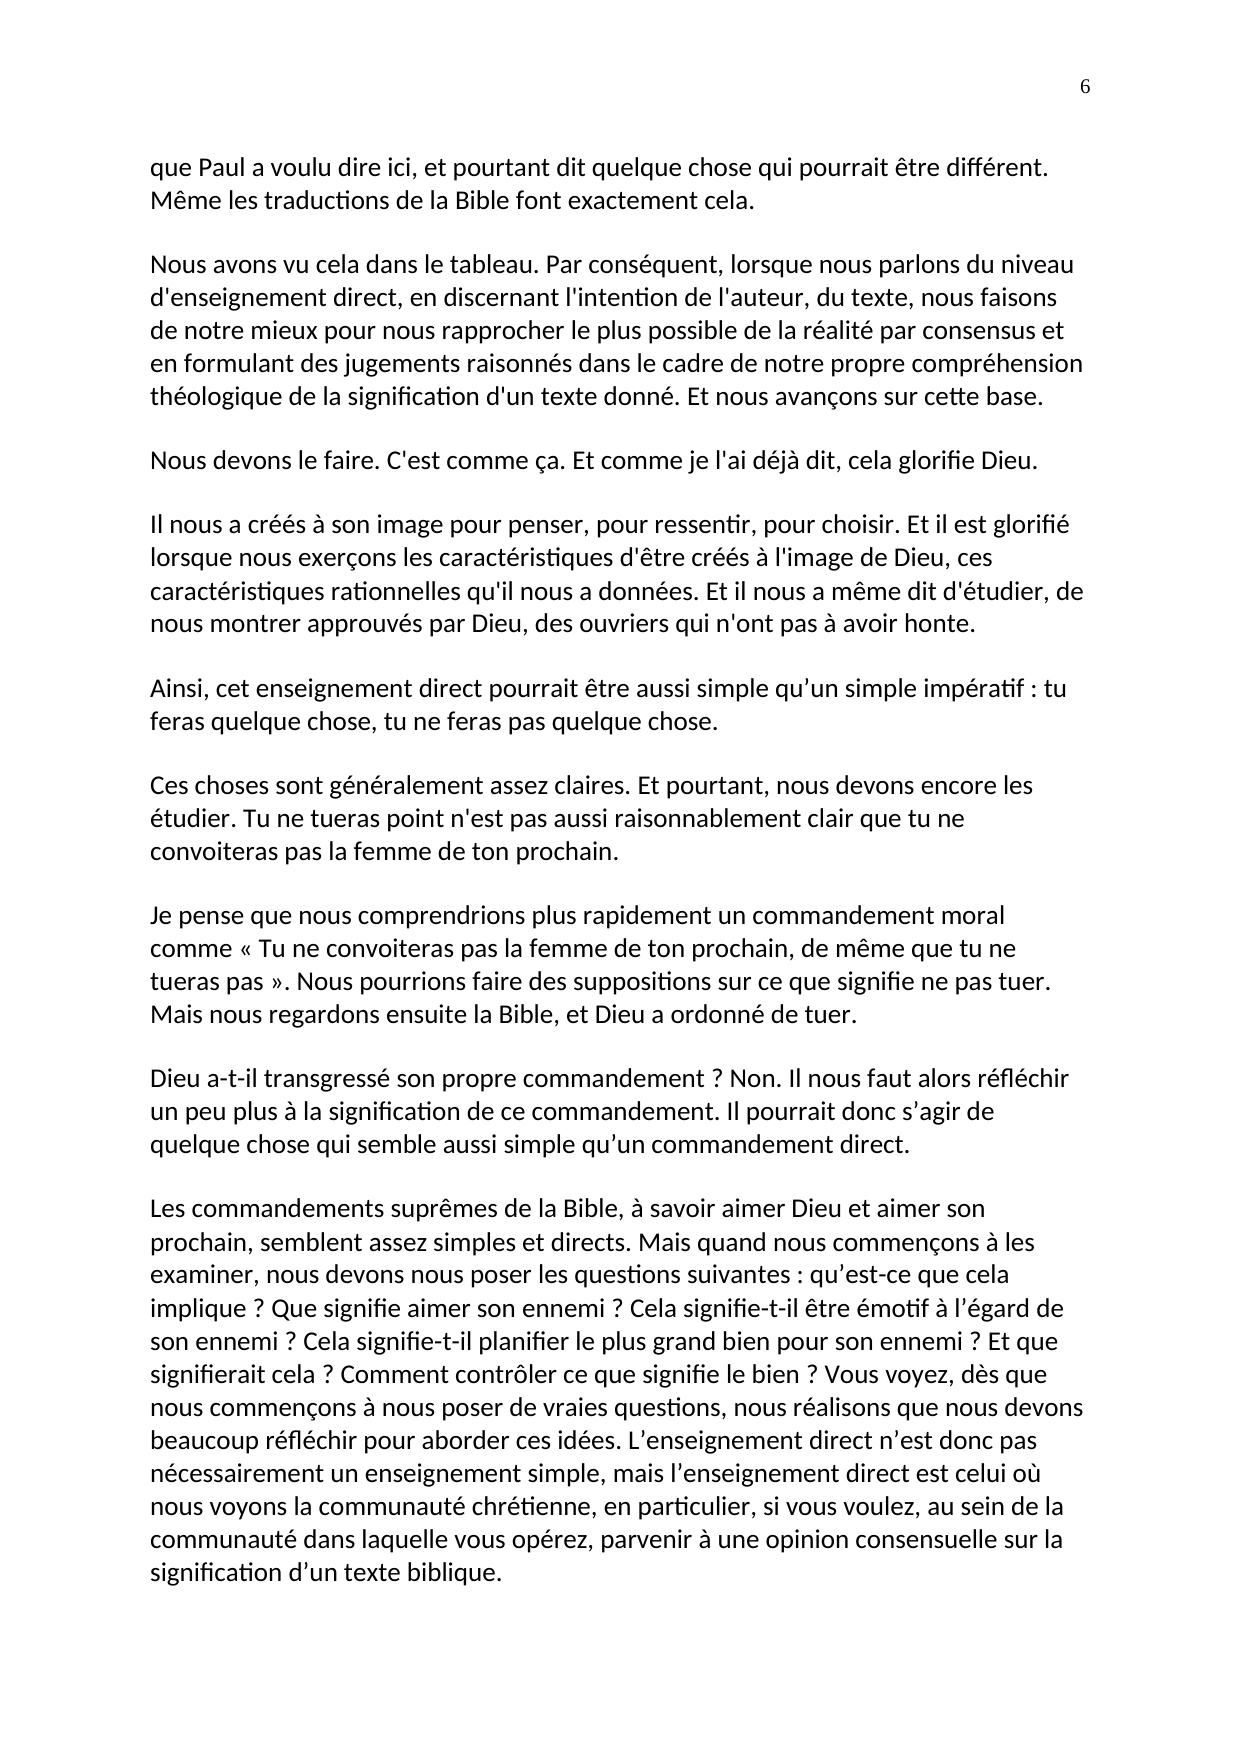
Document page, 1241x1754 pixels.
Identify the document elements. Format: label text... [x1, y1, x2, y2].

text Ces choses sont généralement assez claires. Et pourtant, nous devons encore les étudier. Tu ne tueras point n'est pas aussi raisonnablement clair que tu ne convoiteras pas la femme de ton prochain. [150, 768, 1090, 867]
text Je pense que nous comprendrions plus rapidement un commandement moral comme « Tu ne convoiteras pas la femme de ton prochain, de même que tu ne tueras pas ». Nous pourrions faire des suppositions sur ce que signifie ne pas tuer. Mais nous regardons ensuite la Bible, et Dieu a ordonné de tuer. [150, 898, 1090, 1030]
text Les commandements suprêmes de la Bible, à savoir aimer Dieu et aimer son prochain, semblent assez simples et directs. Mais quand nous commençons à les examiner, nous devons nous poser les questions suivantes : qu’est-ce que cela implique ? Que signifie aimer son ennemi ? Cela signifie-t-il être émotif à l’égard de son ennemi ? Cela signifie-t-il planifier le plus grand bien pour son ennemi ? Et que signifierait cela ? Comment contrôler ce que signifie le bien ? Vous voyez, dès que nous commençons à nous poser de vraies questions, nous réalisons que nous devons beaucoup réfléchir pour aborder ces idées. L’enseignement direct n’est donc pas nécessairement un enseignement simple, mais l’enseignement direct est celui où nous voyons la communauté chrétienne, en particulier, si vous voulez, au sein de la communauté dans laquelle vous opérez, parvenir à une opinion consensuelle sur la signification d’un texte biblique. [150, 1192, 1090, 1588]
text Il nous a créés à son image pour penser, pour ressentir, pour choisir. Et il est glorifié lorsque nous exerçons les caractéristiques d'être créés à l'image de Dieu, ces caractéristiques rationnelles qu'il nous a données. Et il nous a même dit d'étudier, de nous montrer approuvés par Dieu, des ouvriers qui n'ont pas à avoir honte. [150, 508, 1090, 640]
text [150, 150, 1090, 216]
text Ainsi, cet enseignement direct pourrait être aussi simple qu’un simple impératif : tu feras quelque chose, tu ne feras pas quelque chose. [150, 671, 1090, 737]
text Nous avons vu cela dans le tableau. Par conséquent, lorsque nous parlons du niveau d'enseignement direct, en discernant l'intention de l'auteur, du texte, nous faisons de notre mieux pour nous rapprocher le plus possible de la réalité par consensus et en formulant des jugements raisonnés dans le cadre de notre propre compréhension théologique de la signification d'un texte donné. Et nous avançons sur cette base. [150, 247, 1090, 412]
text Dieu a-t-il transgressé son propre commandement ? Non. Il nous faut alors réfléchir un peu plus à la signification de ce commandement. Il pourrait donc s’agir de quelque chose qui semble aussi simple qu’un commandement direct. [150, 1061, 1090, 1161]
text Nous devons le faire. C'est comme ça. Et comme je l'ai déjà dit, cela glorifie Dieu. [150, 443, 1090, 476]
